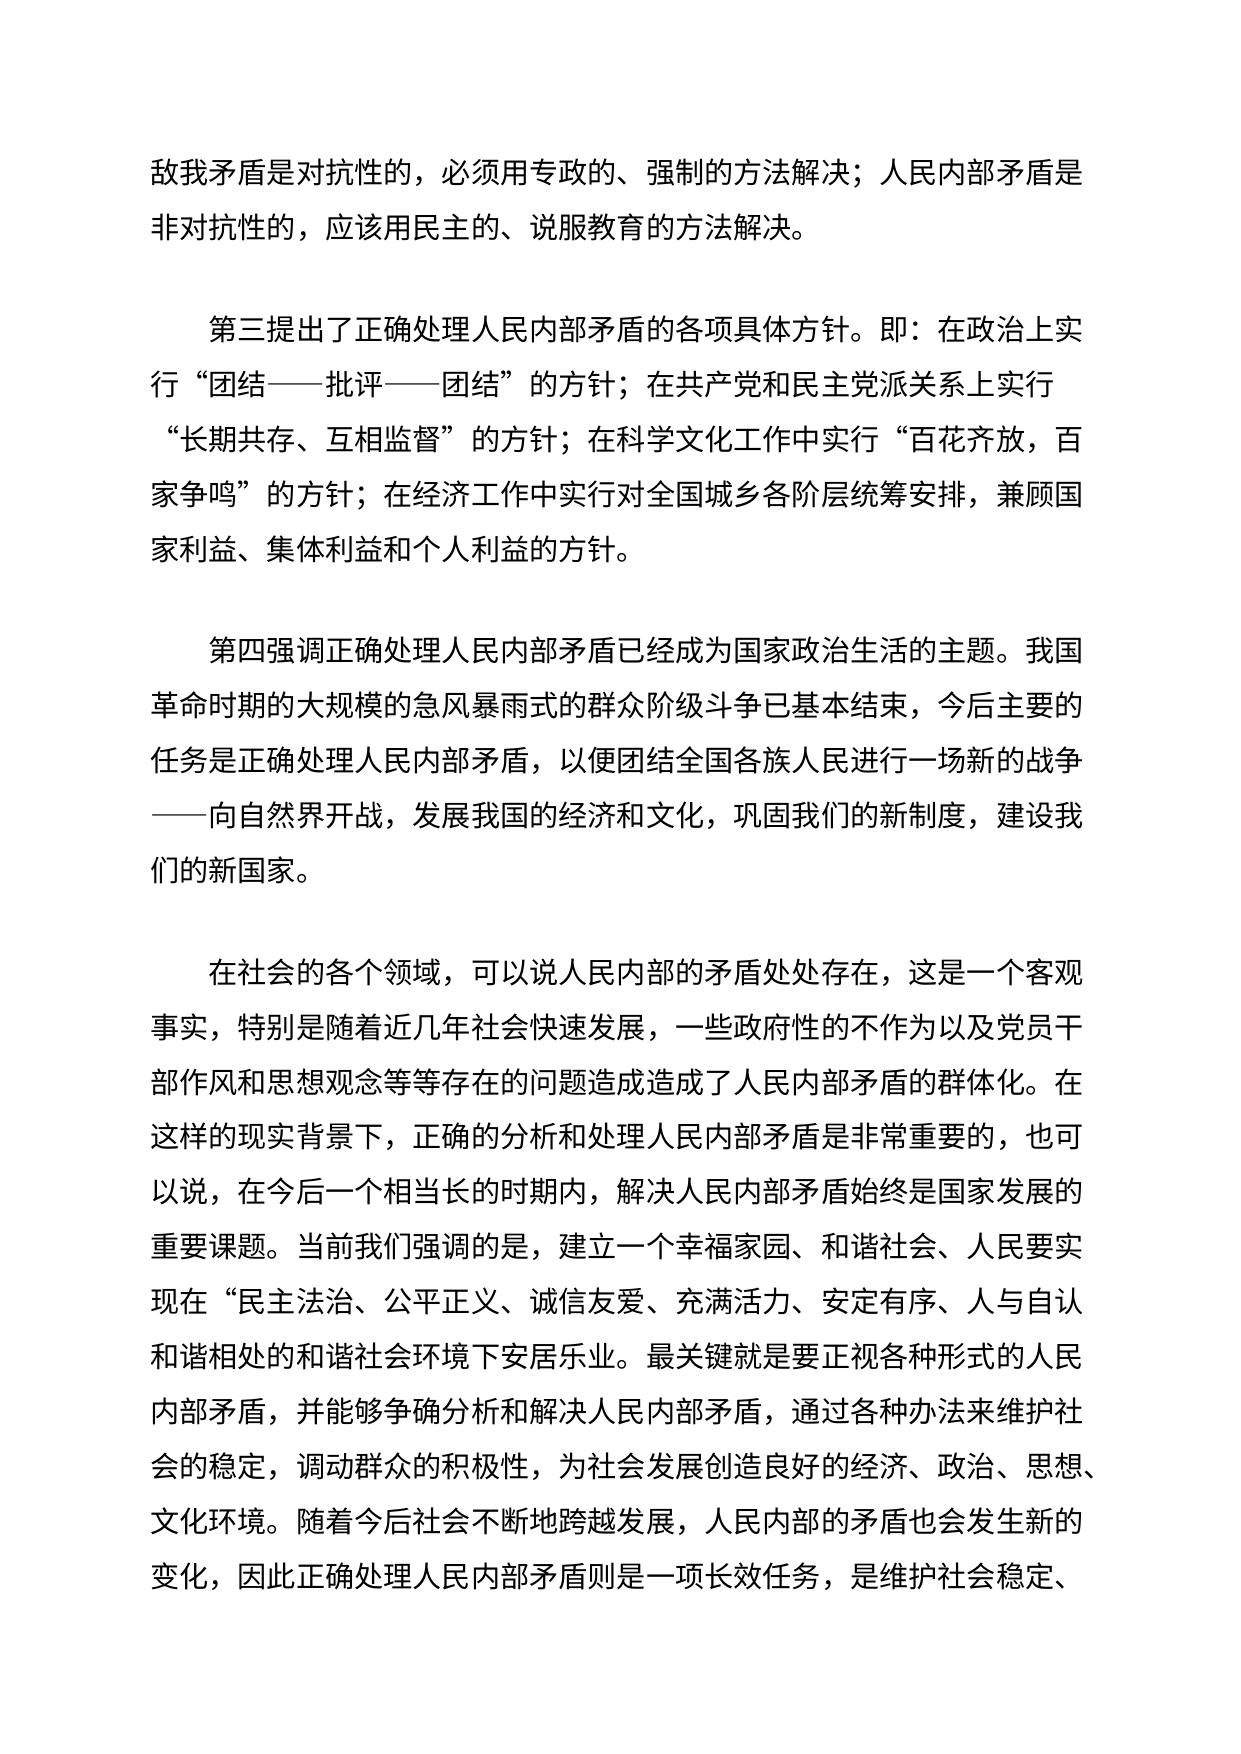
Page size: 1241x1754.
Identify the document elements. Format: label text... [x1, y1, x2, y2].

text 第三提出了正确处理人民内部矛盾的各项具体方针。即：在政治上实行“团结——批评——团结”的方针；在共产党和民主党派关系上实行“长期共存、互相监督”的方针；在科学文化工作中实行“百花齐放，百家争鸣”的方针；在经济工作中实行对全国城乡各阶层统筹安排，兼顾国家利益、集体利益和个人利益的方针。 [150, 307, 1090, 568]
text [150, 949, 1090, 1596]
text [150, 150, 1090, 247]
text 第四强调正确处理人民内部矛盾已经成为国家政治生活的主题。我国革命时期的大规模的急风暴雨式的群众阶级斗争已基本结束，今后主要的任务是正确处理人民内部矛盾，以便团结全国各族人民进行一场新的战争——向自然界开战，发展我国的经济和文化，巩固我们的新制度，建设我们的新国家。 [150, 628, 1090, 890]
